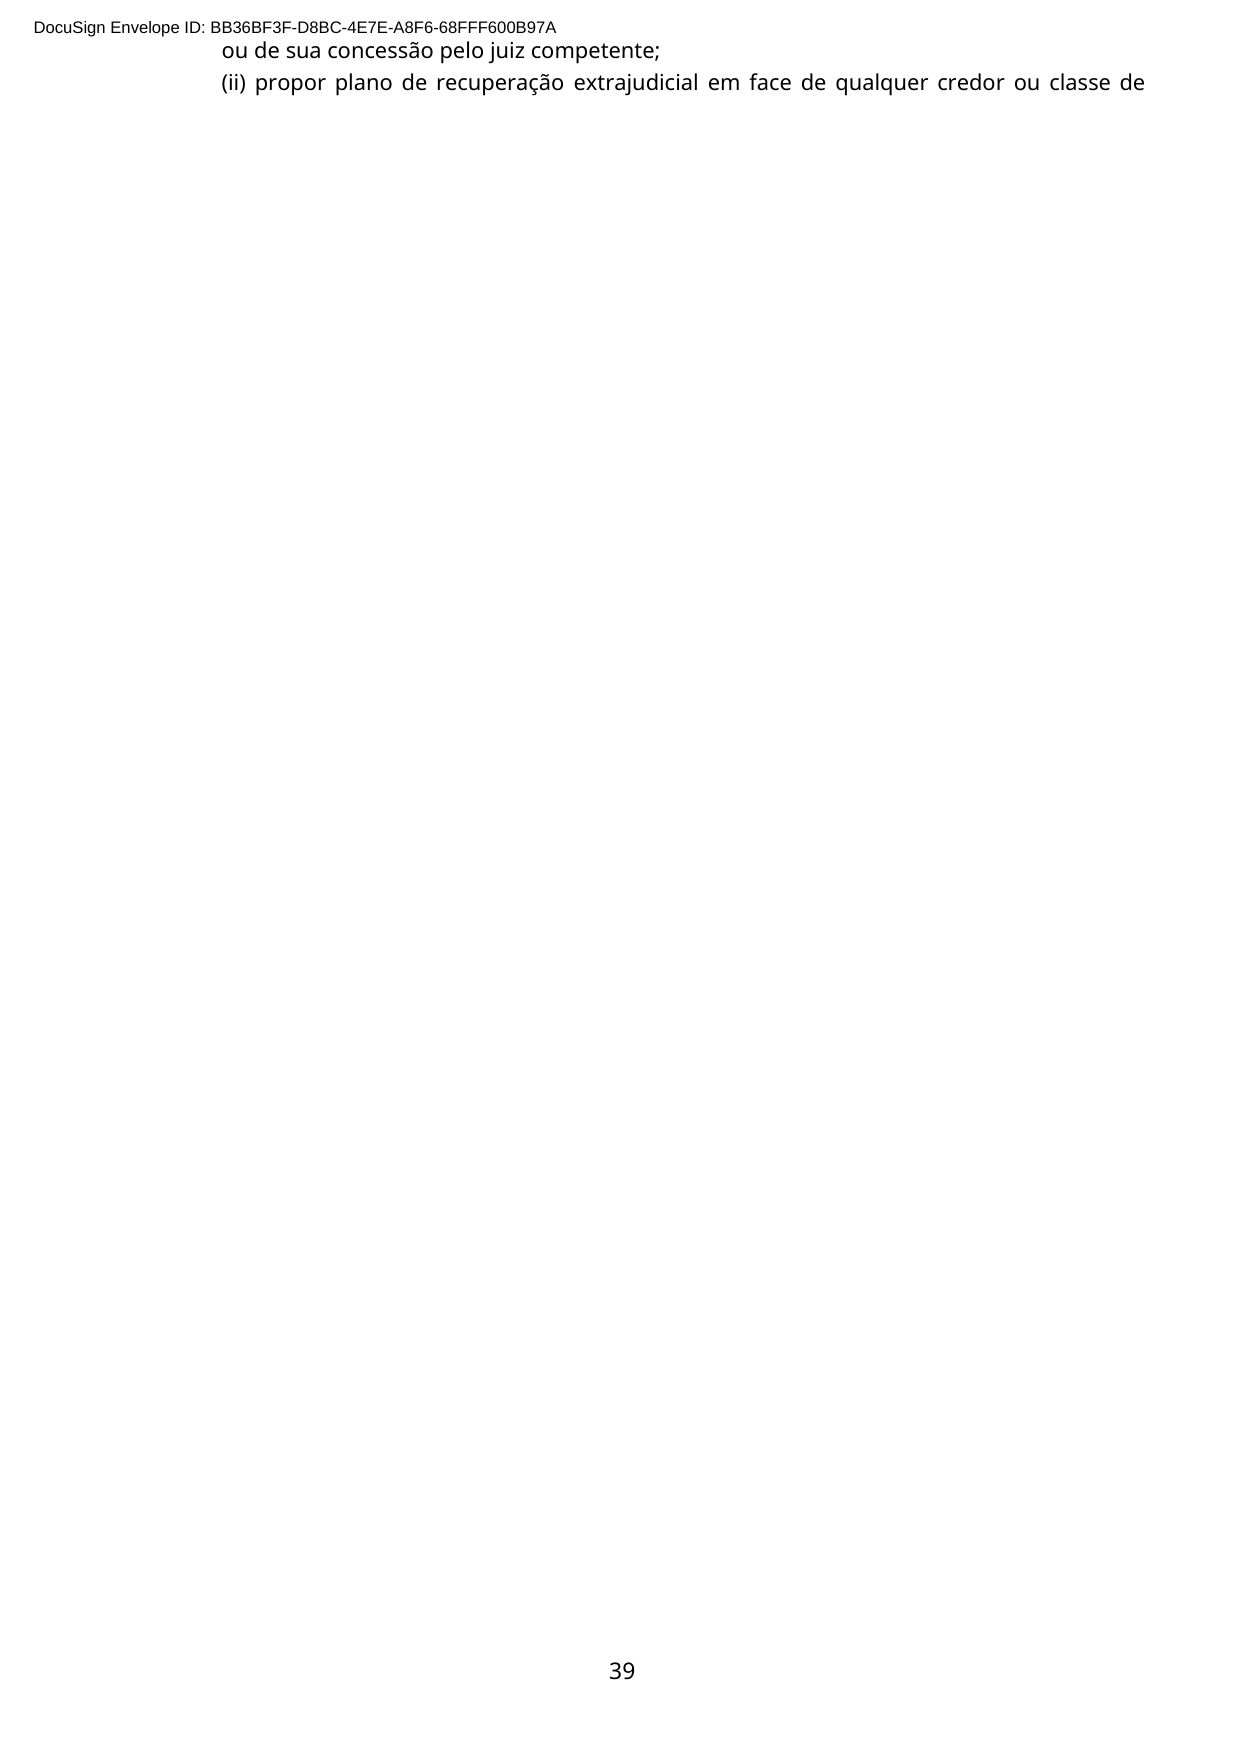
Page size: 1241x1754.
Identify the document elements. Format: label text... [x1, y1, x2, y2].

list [221, 35, 1093, 65]
list propor plano de recuperação extrajudicial em face de qualquer credor ou classe de [221, 67, 1205, 97]
